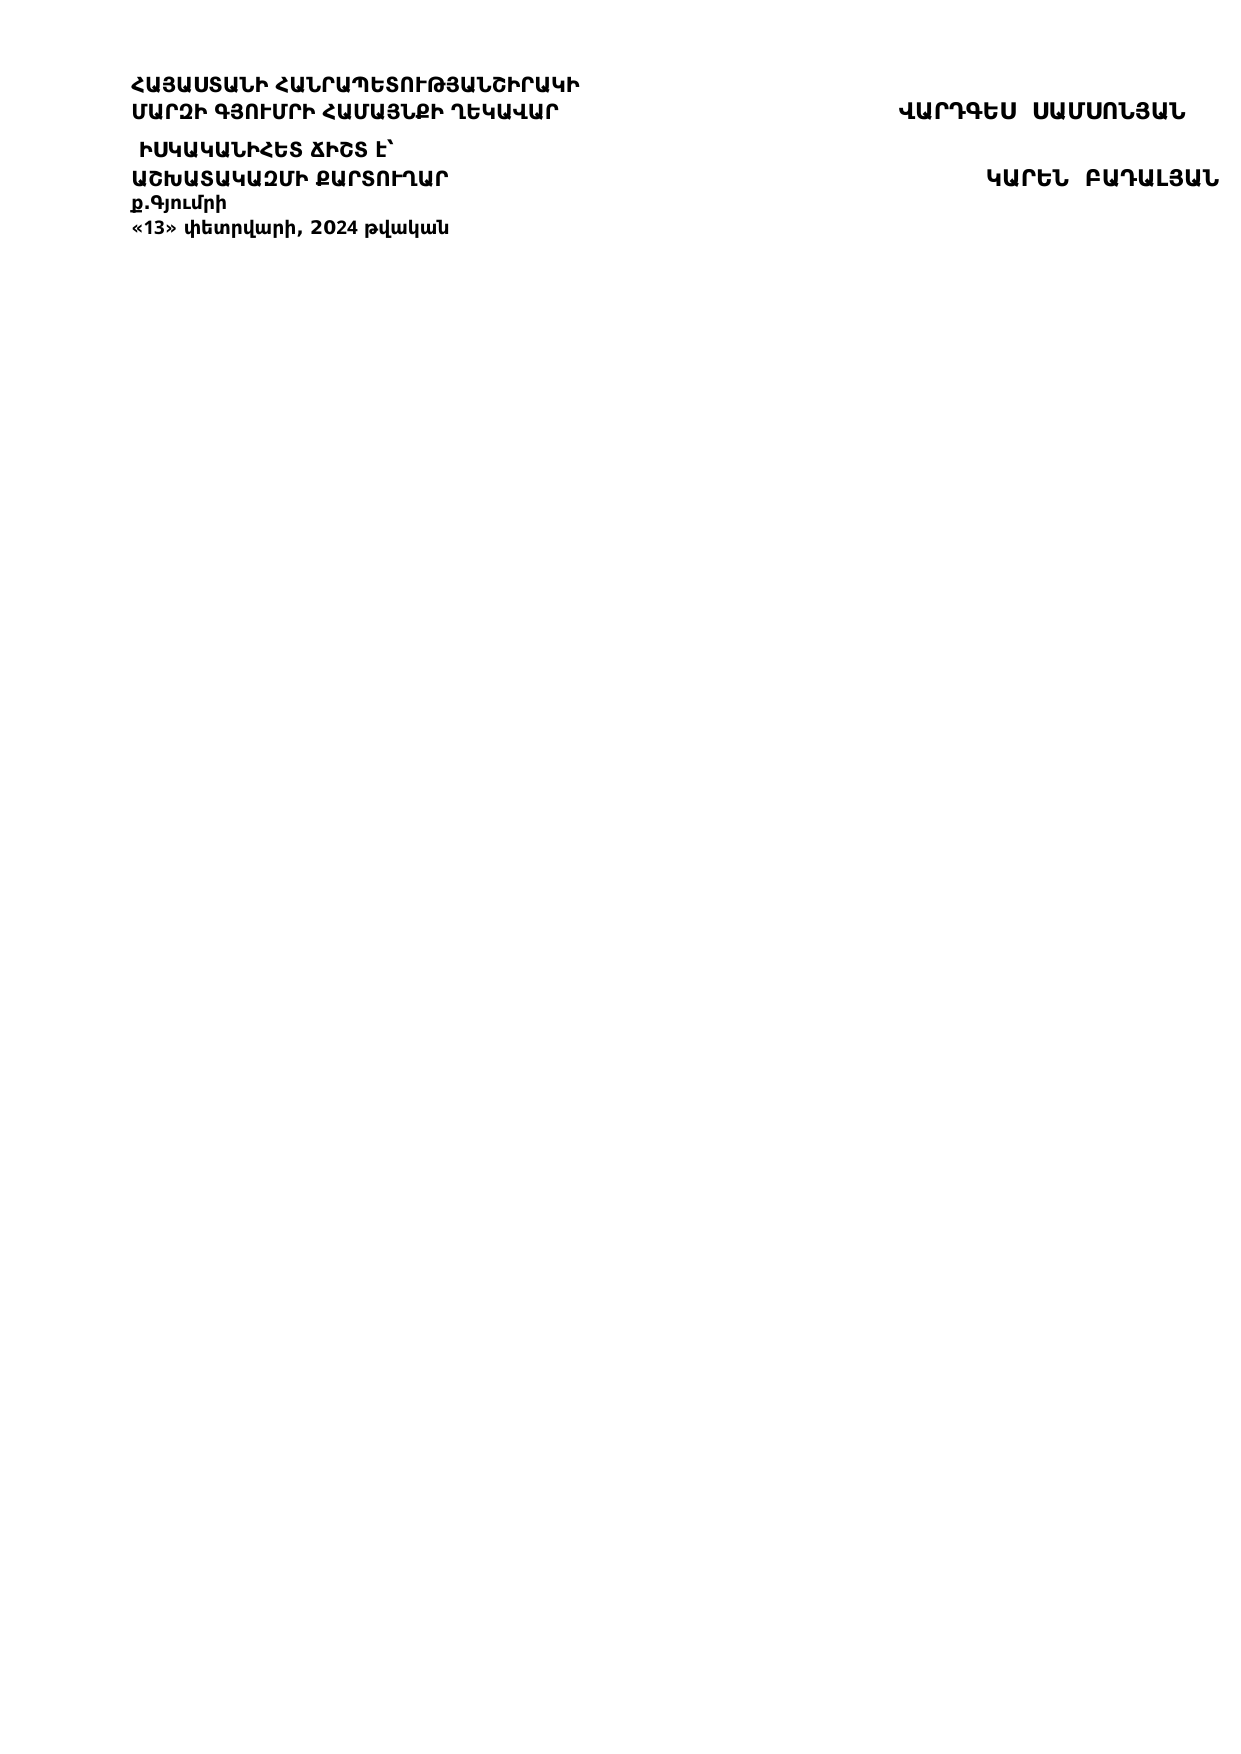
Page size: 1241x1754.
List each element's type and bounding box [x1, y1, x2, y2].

table_header [120, 44, 1240, 605]
